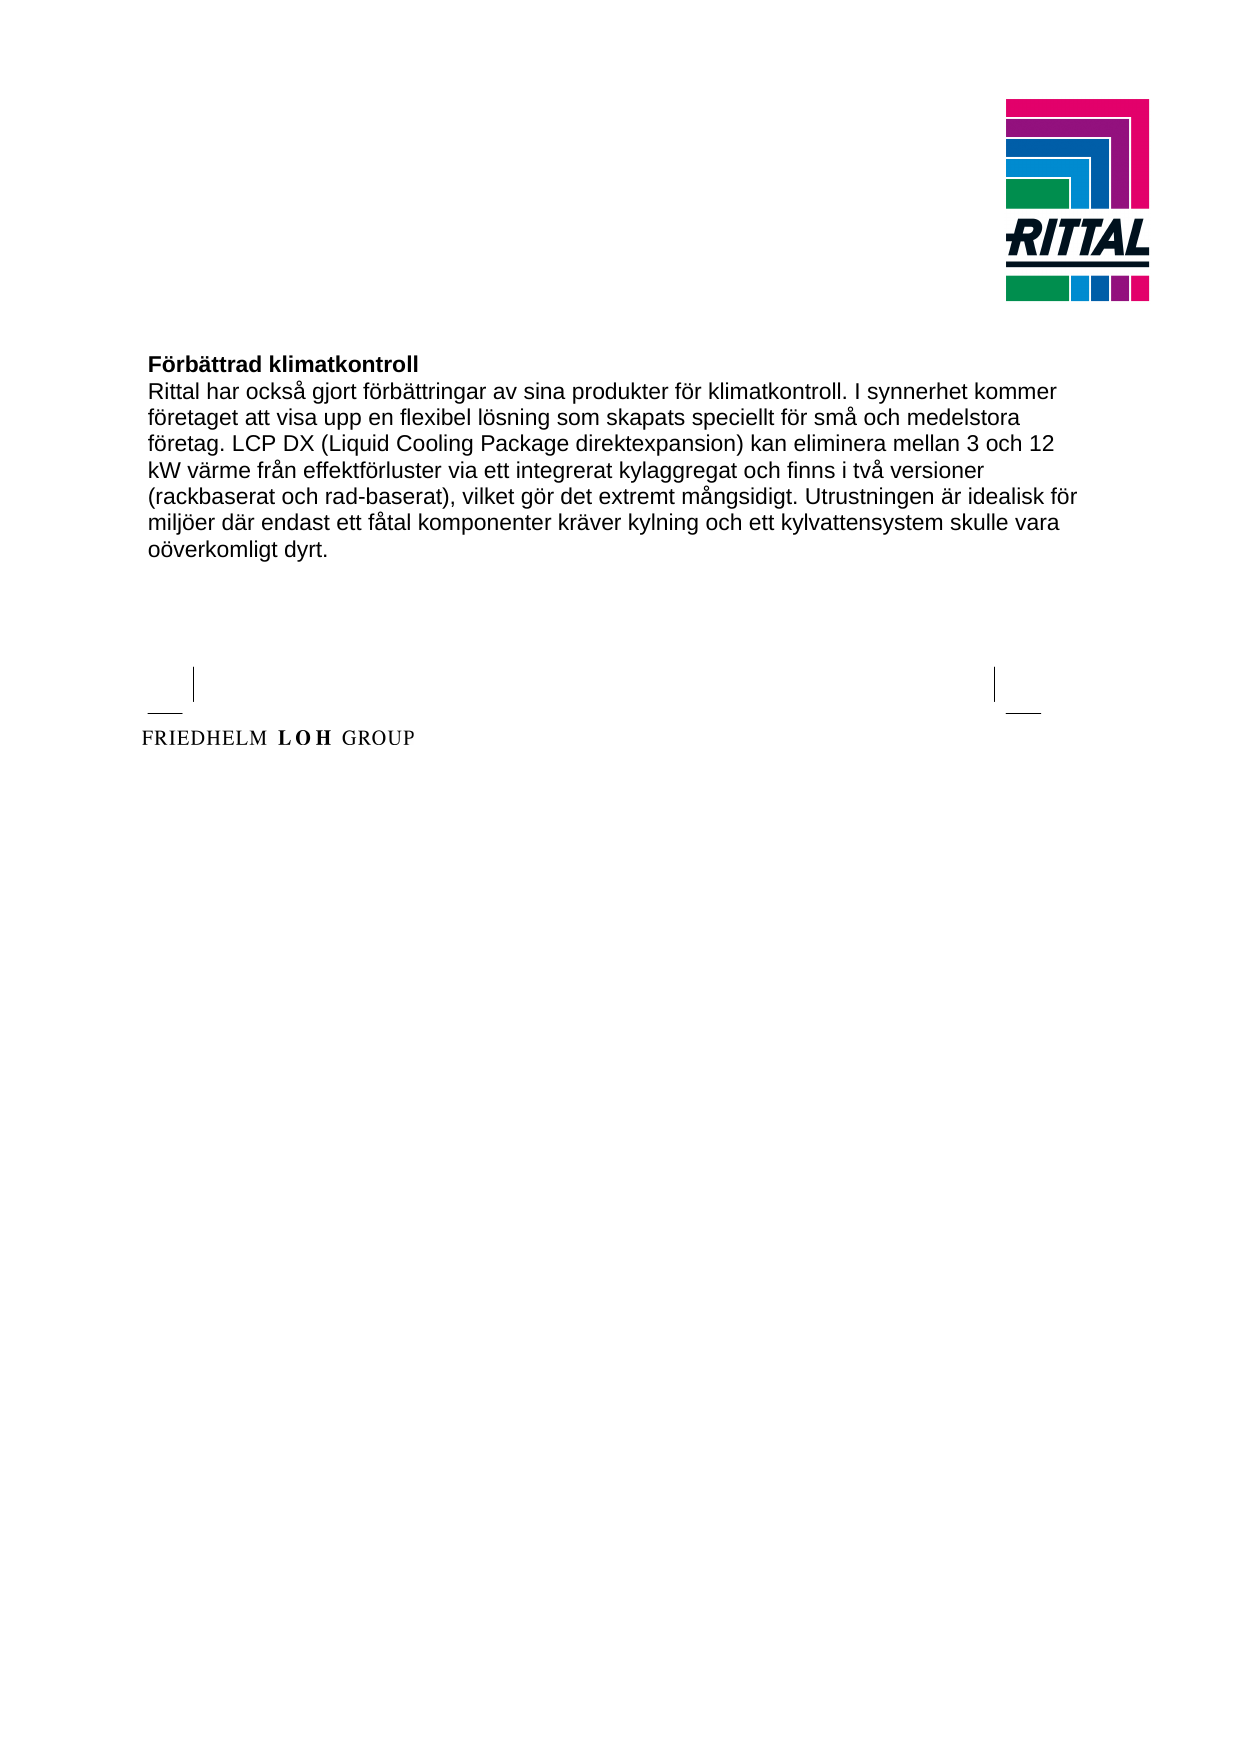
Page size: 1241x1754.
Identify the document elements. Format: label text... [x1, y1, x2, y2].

text Förbättrad klimatkontroll [148, 351, 1092, 378]
picture [1003, 96, 1152, 304]
text Rittal har också gjort förbättringar av sina produkter för klimatkontroll. I synnerhet kommer företaget att visa upp en flexibel lösning som skapats speciellt för små och medelstora företag. LCP DX (Liquid Cooling Package direktexpansion) kan eliminera mellan 3 och 12 kW värme från effektförluster via ett integrerat kylaggregat och finns i två versioner (rackbaserat och rad-baserat), vilket gör det extremt mångsidigt. Utrustningen är idealisk för miljöer där endast ett fåtal komponenter kräver kylning och ett kylvattensystem skulle vara oöverkomligt dyrt. [148, 378, 1092, 562]
picture [142, 730, 414, 745]
